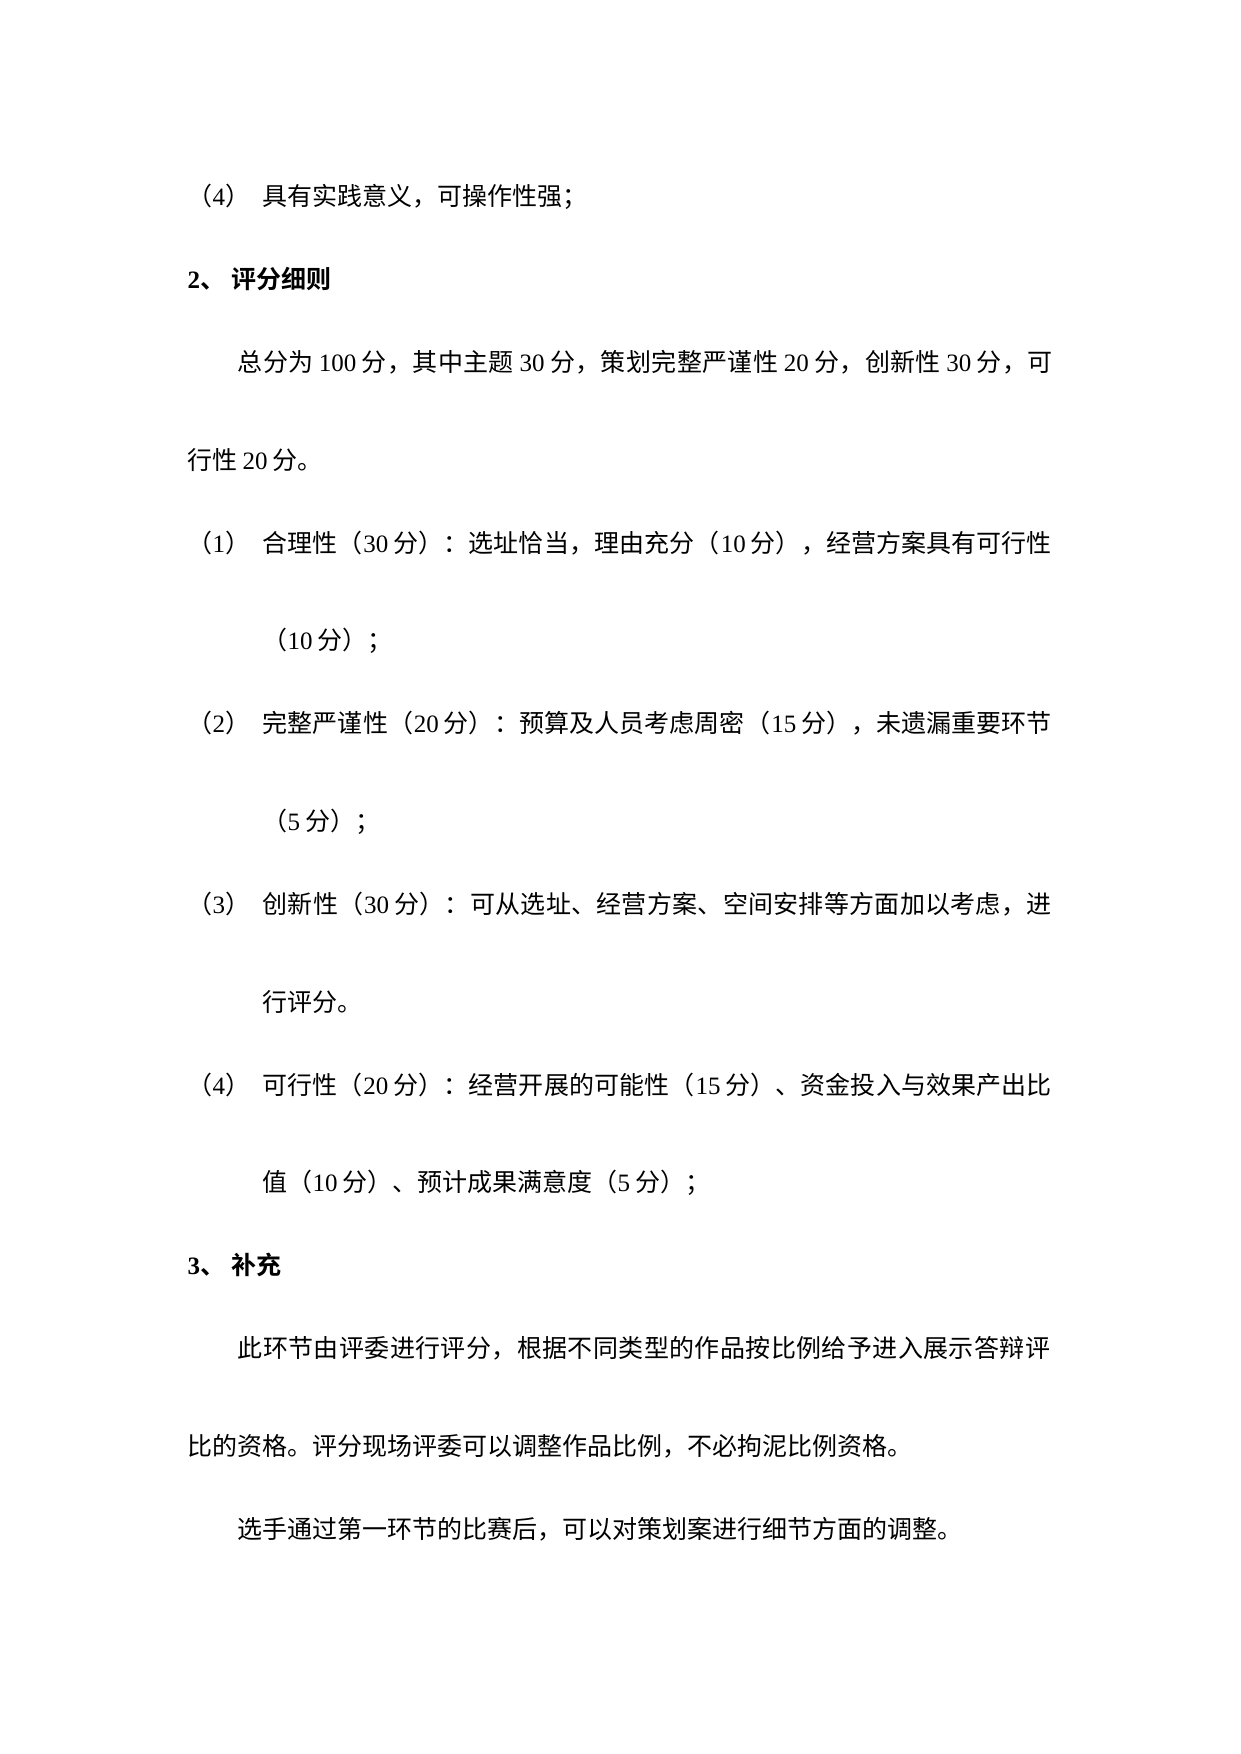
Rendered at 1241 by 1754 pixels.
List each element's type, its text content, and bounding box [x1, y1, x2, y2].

text 选手通过第一环节的比赛后，可以对策划案进行细节方面的调整。 [187, 1495, 1053, 1560]
text 总分为100分，其中主题30分，策划完整严谨性20分，创新性30分，可行性20分。 [187, 328, 1053, 491]
list 完整严谨性（20分）：预算及人员考虑周密（15分），未遗漏重要环节（5分）； [187, 689, 1053, 852]
list 合理性（30分）：选址恰当，理由充分（10分），经营方案具有可行性（10分）； [187, 509, 1053, 671]
list 评分细则 [187, 245, 1053, 310]
text 此环节由评委进行评分，根据不同类型的作品按比例给予进入展示答辩评比的资格。评分现场评委可以调整作品比例，不必拘泥比例资格。 [187, 1314, 1053, 1477]
list 具有实践意义，可操作性强； [187, 162, 1053, 227]
list 创新性（30分）：可从选址、经营方案、空间安排等方面加以考虑，进行评分。 [187, 870, 1053, 1033]
list 可行性（20分）：经营开展的可能性（15分）、资金投入与效果产出比值（10分）、预计成果满意度（5分）； [187, 1051, 1053, 1213]
list 补充 [187, 1231, 1053, 1296]
